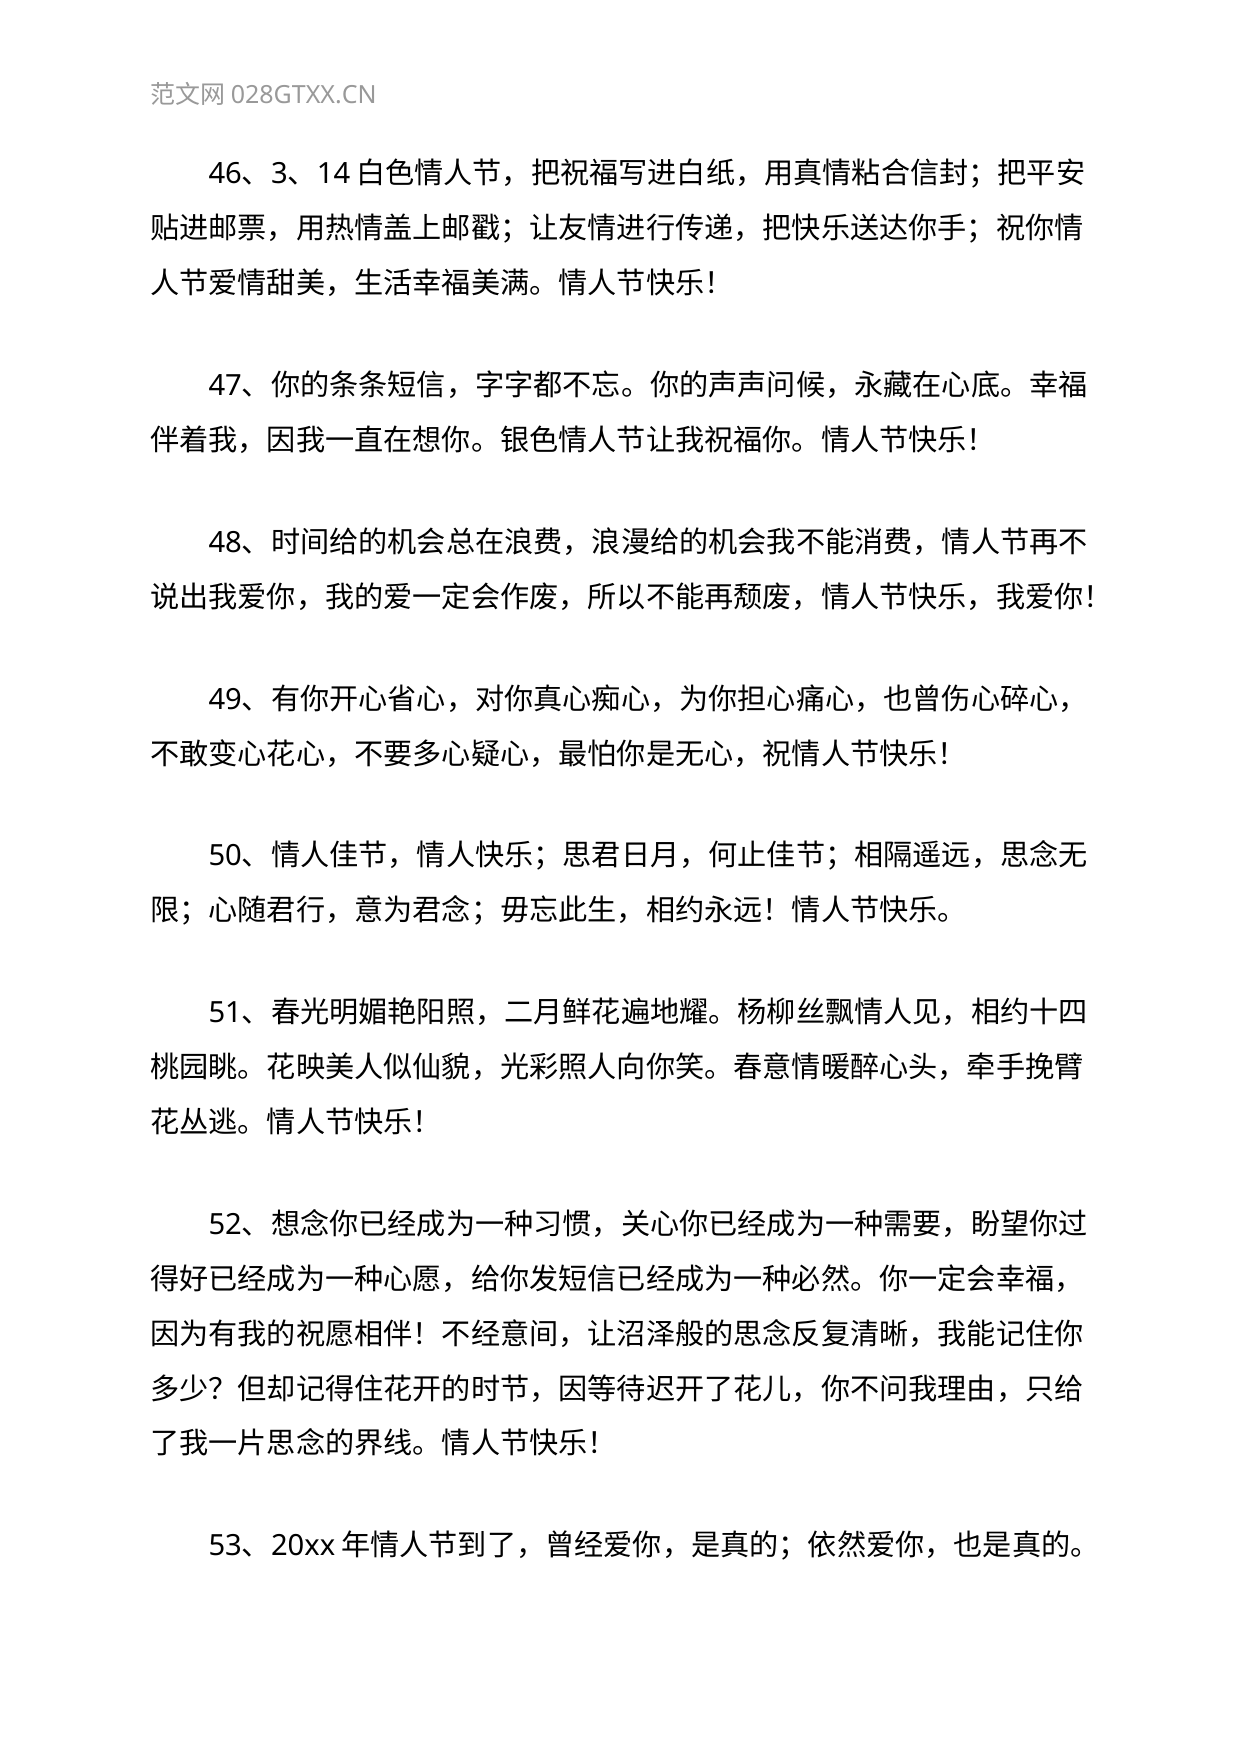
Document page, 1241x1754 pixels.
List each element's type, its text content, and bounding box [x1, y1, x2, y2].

text 46、3、14白色情人节，把祝福写进白纸，用真情粘合信封；把平安贴进邮票，用热情盖上邮戳；让友情进行传递，把快乐送达你手；祝你情人节爱情甜美，生活幸福美满。情人节快乐！ [150, 150, 1090, 302]
text 47、你的条条短信，字字都不忘。你的声声问候，永藏在心底。幸福伴着我，因我一直在想你。银色情人节让我祝福你。情人节快乐！ [150, 362, 1090, 459]
text 51、春光明媚艳阳照，二月鲜花遍地耀。杨柳丝飘情人见，相约十四桃园眺。花映美人似仙貌，光彩照人向你笑。春意情暖醉心头，牵手挽臂花丛逃。情人节快乐！ [150, 989, 1090, 1141]
text 50、情人佳节，情人快乐；思君日月，何止佳节；相隔遥远，思念无限；心随君行，意为君念；毋忘此生，相约永远！情人节快乐。 [150, 832, 1090, 929]
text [150, 1522, 1090, 1564]
text 48、时间给的机会总在浪费，浪漫给的机会我不能消费，情人节再不说出我爱你，我的爱一定会作废，所以不能再颓废，情人节快乐，我爱你！ [150, 518, 1090, 616]
text 52、想念你已经成为一种习惯，关心你已经成为一种需要，盼望你过得好已经成为一种心愿，给你发短信已经成为一种必然。你一定会幸福，因为有我的祝愿相伴！不经意间，让沼泽般的思念反复清晰，我能记住你多少？但却记得住花开的时节，因等待迟开了花儿，你不问我理由，只给了我一片思念的界线。情人节快乐！ [150, 1200, 1090, 1462]
text 49、有你开心省心，对你真心痴心，为你担心痛心，也曾伤心碎心，不敢变心花心，不要多心疑心，最怕你是无心，祝情人节快乐！ [150, 675, 1090, 772]
